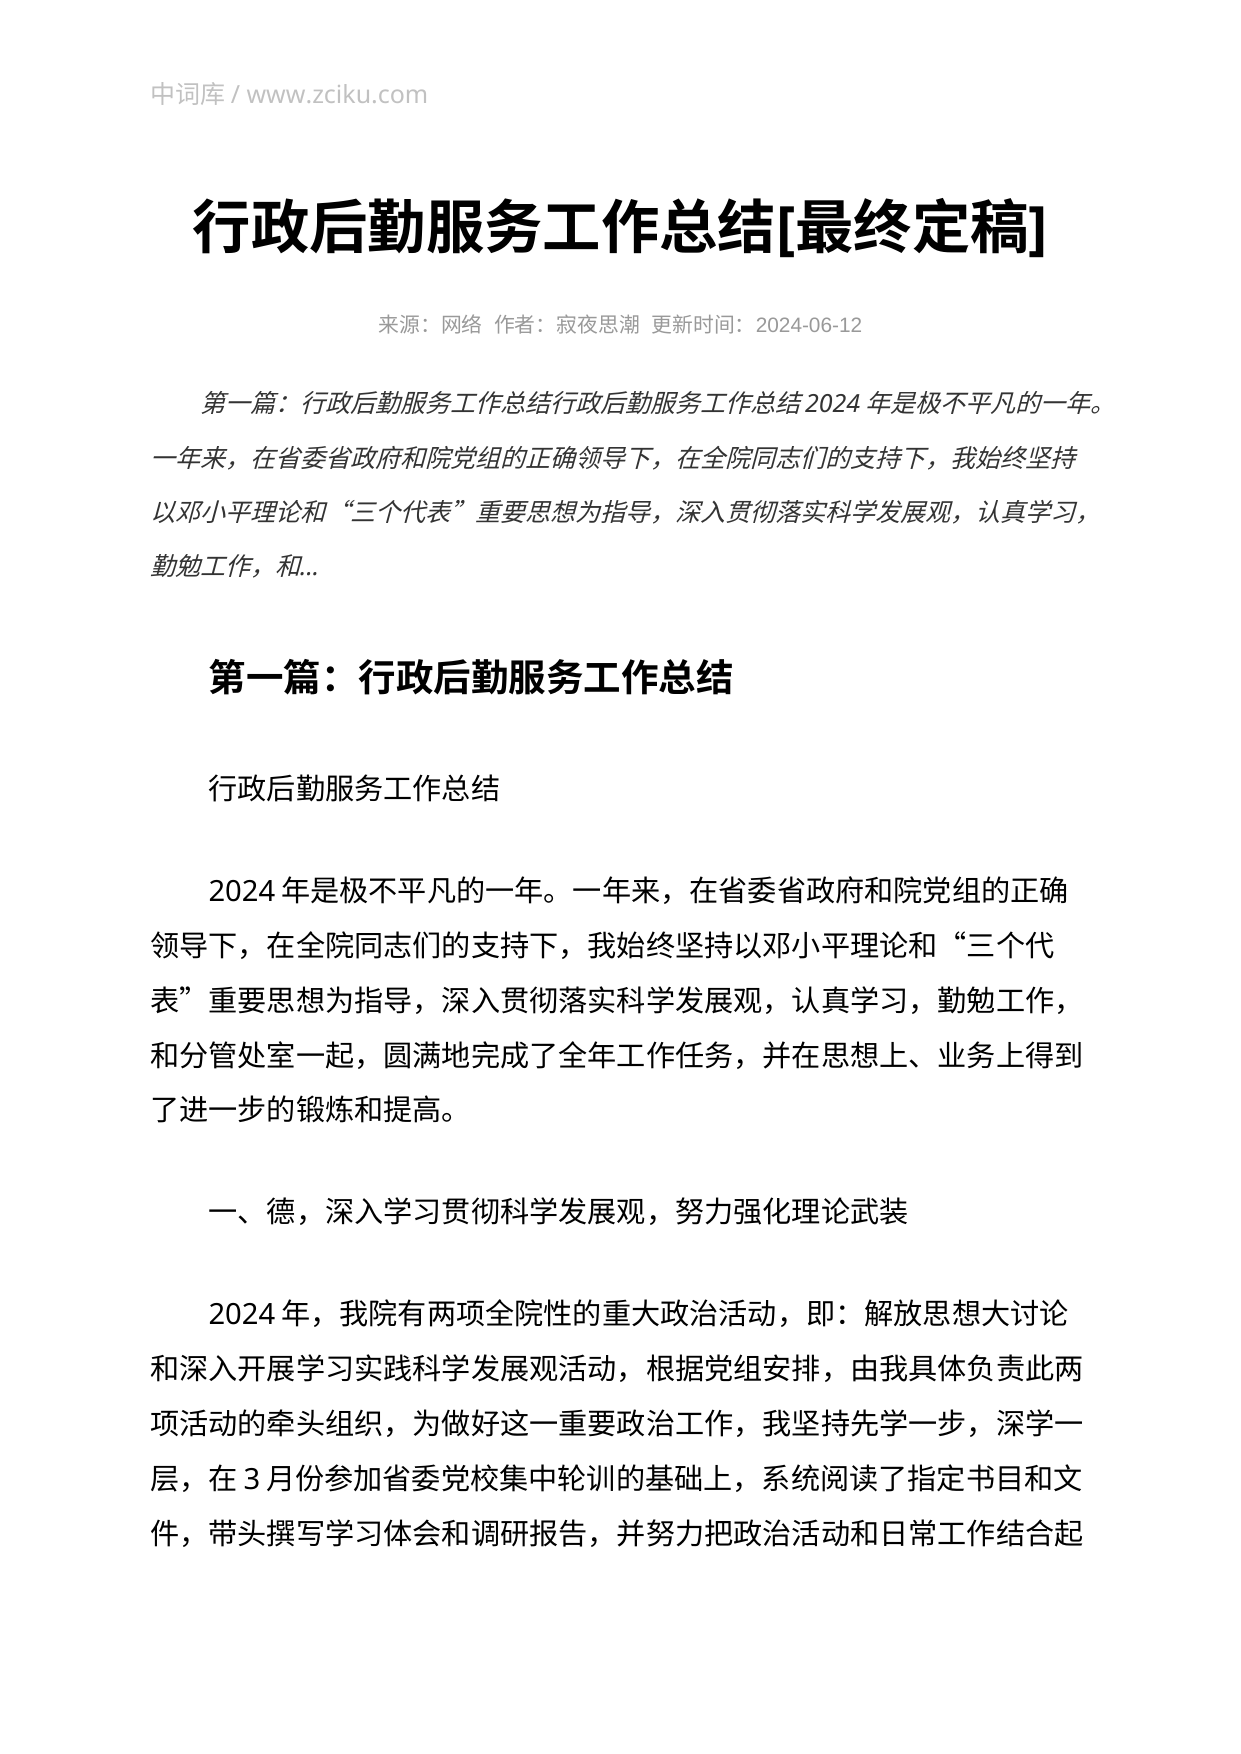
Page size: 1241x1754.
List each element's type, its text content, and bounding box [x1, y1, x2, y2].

text 第一篇：行政后勤服务工作总结 [150, 648, 1090, 702]
text 2024年是极不平凡的一年。一年来，在省委省政府和院党组的正确领导下，在全院同志们的支持下，我始终坚持以邓小平理论和“三个代表”重要思想为指导，深入贯彻落实科学发展观，认真学习，勤勉工作，和分管处室一起，圆满地完成了全年工作任务，并在思想上、业务上得到了进一步的锻炼和提高。 [150, 867, 1090, 1129]
text 来源：网络 作者：寂夜思潮 更新时间：2024-06-12 [150, 313, 1090, 337]
text 第一篇：行政后勤服务工作总结行政后勤服务工作总结2024年是极不平凡的一年。一年来，在省委省政府和院党组的正确领导下，在全院同志们的支持下，我始终坚持以邓小平理论和“三个代表”重要思想为指导，深入贯彻落实科学发展观，认真学习，勤勉工作，和... [150, 384, 1090, 583]
subtitle 行政后勤服务工作总结[最终定稿] [150, 181, 1090, 266]
text 一、德，深入学习贯彻科学发展观，努力强化理论武装 [150, 1189, 1090, 1231]
text 行政后勤服务工作总结 [150, 766, 1090, 808]
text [150, 1291, 1090, 1553]
